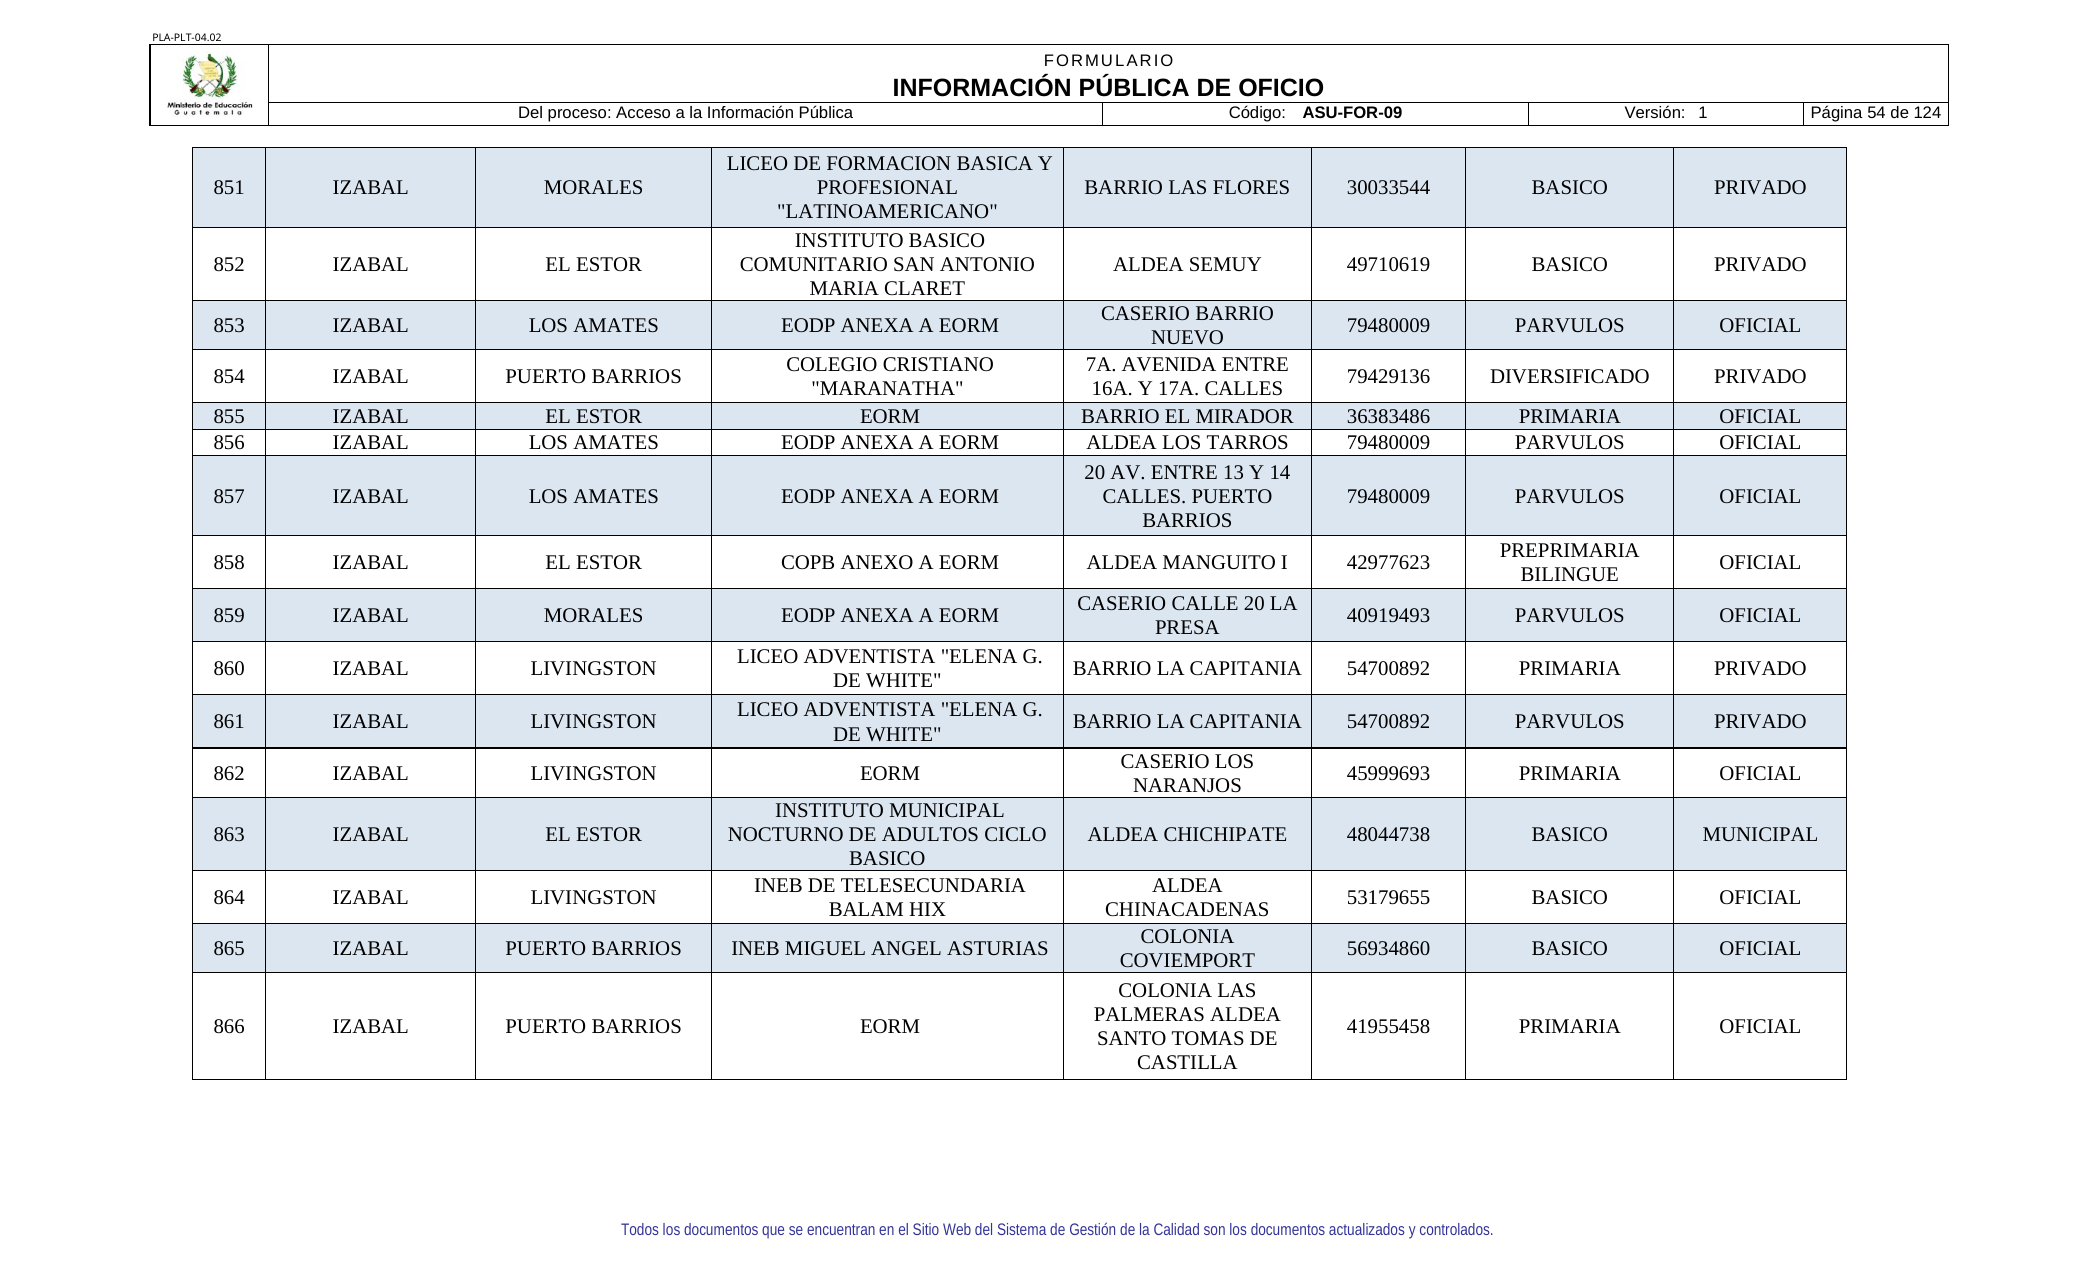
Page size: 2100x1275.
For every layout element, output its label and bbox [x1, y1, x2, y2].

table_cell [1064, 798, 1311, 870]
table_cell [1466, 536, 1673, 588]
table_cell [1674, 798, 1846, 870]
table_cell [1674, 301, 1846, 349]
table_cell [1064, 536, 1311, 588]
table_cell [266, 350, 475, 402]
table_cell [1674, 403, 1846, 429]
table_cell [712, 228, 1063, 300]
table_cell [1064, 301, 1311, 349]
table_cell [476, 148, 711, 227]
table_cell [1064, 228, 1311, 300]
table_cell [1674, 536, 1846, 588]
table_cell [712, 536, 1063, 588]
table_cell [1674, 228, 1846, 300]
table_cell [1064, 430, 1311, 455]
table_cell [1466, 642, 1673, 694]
picture [166, 51, 253, 117]
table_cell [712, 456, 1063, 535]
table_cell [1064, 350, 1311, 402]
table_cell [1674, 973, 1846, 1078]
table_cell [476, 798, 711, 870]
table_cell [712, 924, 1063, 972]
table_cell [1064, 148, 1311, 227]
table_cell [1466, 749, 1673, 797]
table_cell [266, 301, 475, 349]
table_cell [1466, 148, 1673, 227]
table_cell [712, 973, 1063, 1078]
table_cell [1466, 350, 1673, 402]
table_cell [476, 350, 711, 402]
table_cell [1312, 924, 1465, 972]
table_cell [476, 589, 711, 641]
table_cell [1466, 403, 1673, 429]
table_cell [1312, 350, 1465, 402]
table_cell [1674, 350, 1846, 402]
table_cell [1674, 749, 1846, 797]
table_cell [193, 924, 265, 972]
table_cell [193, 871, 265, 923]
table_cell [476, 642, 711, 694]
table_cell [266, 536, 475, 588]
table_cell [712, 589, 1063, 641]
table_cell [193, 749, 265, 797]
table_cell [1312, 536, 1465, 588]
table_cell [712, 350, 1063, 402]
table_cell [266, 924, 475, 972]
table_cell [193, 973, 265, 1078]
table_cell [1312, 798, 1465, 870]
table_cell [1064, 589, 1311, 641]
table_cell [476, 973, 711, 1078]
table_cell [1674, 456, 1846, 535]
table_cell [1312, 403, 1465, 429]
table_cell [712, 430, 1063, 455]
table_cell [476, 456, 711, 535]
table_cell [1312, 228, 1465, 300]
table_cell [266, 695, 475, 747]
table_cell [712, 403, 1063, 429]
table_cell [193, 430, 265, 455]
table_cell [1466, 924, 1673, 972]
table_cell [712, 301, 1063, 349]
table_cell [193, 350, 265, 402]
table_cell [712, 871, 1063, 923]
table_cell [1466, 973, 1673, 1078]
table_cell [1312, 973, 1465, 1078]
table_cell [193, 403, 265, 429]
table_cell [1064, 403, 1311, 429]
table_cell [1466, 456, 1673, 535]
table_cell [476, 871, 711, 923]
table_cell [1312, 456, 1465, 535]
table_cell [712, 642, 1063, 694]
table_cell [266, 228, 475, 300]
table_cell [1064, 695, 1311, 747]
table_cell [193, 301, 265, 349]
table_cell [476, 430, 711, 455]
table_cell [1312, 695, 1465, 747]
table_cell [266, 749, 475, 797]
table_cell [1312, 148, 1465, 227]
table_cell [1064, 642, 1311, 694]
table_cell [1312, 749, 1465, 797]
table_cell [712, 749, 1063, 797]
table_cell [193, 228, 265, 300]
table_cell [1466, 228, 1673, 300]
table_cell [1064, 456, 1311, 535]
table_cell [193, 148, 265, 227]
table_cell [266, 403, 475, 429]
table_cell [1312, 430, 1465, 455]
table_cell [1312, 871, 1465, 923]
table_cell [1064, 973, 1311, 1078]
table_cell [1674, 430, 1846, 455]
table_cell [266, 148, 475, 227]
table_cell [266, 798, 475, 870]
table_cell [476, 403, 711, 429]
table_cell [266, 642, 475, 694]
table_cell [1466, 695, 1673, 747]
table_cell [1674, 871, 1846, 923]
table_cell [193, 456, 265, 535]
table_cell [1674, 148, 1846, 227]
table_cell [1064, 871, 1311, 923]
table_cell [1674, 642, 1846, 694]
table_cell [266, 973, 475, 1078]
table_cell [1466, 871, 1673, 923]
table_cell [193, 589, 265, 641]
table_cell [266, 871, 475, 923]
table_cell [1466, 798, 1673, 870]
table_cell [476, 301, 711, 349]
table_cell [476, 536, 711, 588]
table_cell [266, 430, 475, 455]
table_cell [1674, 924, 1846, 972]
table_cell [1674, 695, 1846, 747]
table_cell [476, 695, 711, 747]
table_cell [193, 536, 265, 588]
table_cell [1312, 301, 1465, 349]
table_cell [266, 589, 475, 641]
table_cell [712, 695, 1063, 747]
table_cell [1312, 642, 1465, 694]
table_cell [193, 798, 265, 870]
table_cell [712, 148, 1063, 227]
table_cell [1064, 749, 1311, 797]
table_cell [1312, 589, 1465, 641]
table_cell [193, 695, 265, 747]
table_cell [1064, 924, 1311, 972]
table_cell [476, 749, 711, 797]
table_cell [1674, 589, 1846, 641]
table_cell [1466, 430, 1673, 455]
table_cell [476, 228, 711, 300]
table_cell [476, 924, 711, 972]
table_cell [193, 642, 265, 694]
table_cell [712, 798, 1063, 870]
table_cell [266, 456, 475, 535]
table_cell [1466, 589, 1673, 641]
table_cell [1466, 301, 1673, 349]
